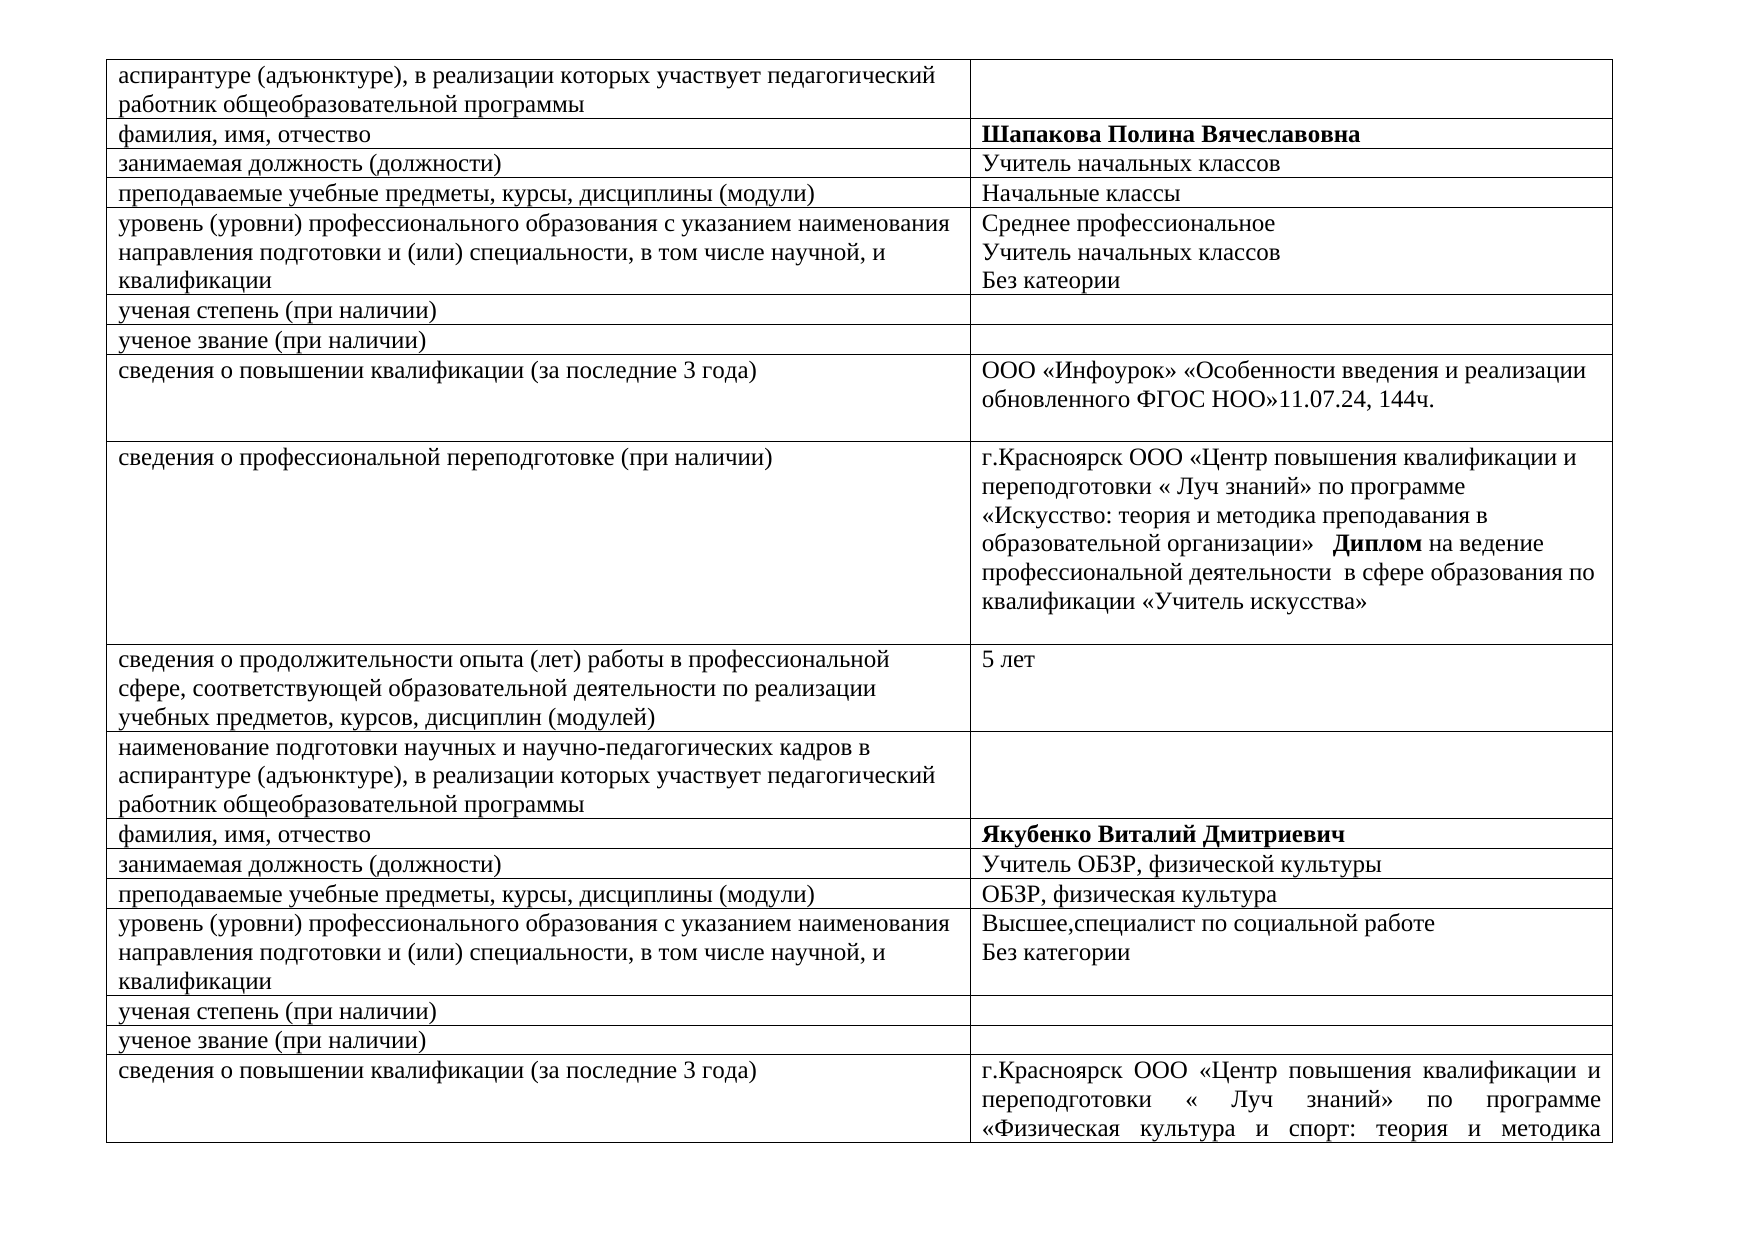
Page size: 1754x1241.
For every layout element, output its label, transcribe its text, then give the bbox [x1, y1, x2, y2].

table_cell Якубенко Виталий Дмитриевич [971, 819, 1612, 848]
table_cell Начальные классы [971, 178, 1612, 207]
table_cell преподаваемые учебные предметы, курсы, дисциплины (модули) [107, 879, 970, 907]
table_cell [971, 60, 1612, 118]
table_cell [971, 325, 1612, 354]
table_cell фамилия, имя, отчество [107, 119, 970, 147]
table_cell преподаваемые учебные предметы, курсы, дисциплины (модули) [107, 178, 970, 207]
table_cell ученая степень (при наличии) [107, 295, 970, 324]
table_cell занимаемая должность (должности) [107, 149, 970, 177]
table_cell сведения о продолжительности опыта (лет) работы в профессиональной сфере, соответствующей образовательной деятельности по реализации учебных предметов, курсов, дисциплин (модулей) [107, 645, 970, 731]
table_cell Среднее профессиональное Учитель начальных классов Без катеории [971, 208, 1612, 294]
table_cell уровень (уровни) профессионального образования с указанием наименования направления подготовки и (или) специальности, в том числе научной, и квалификации [107, 909, 970, 995]
table_cell г.Красноярск ООО «Центр повышения квалификации и переподготовки « Луч знаний» по программе «Искусство: теория и методика преподавания в образовательной организации» Диплом на ведение профессиональной деятельности в сфере образования по квалификации «Учитель искусства» [971, 442, 1612, 643]
table_cell сведения о профессиональной переподготовке (при наличии) [107, 442, 970, 643]
table_cell ООО «Инфоурок» «Особенности введения и реализации обновленного ФГОС НОО»11.07.24, 144ч. [971, 355, 1612, 441]
table_cell [971, 1026, 1612, 1054]
table_cell ученая степень (при наличии) [107, 996, 970, 1024]
table_cell ОБЗР, физическая культура [971, 879, 1612, 907]
table_cell ученое звание (при наличии) [107, 1026, 970, 1054]
table_cell Учитель ОБЗР, физической культуры [971, 849, 1612, 878]
table_cell сведения о повышении квалификации (за последние 3 года) [107, 355, 970, 441]
table_cell фамилия, имя, отчество [107, 819, 970, 848]
table_cell Учитель начальных классов [971, 149, 1612, 177]
table_cell Высшее,специалист по социальной работе Без категории [971, 909, 1612, 995]
table_cell [971, 295, 1612, 324]
table_cell ученое звание (при наличии) [107, 325, 970, 354]
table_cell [971, 1055, 1612, 1142]
table_cell [971, 732, 1612, 818]
table_cell Шапакова Полина Вячеславовна [971, 119, 1612, 147]
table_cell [107, 60, 970, 118]
table_cell уровень (уровни) профессионального образования с указанием наименования направления подготовки и (или) специальности, в том числе научной, и квалификации [107, 208, 970, 294]
table_cell [971, 996, 1612, 1024]
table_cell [107, 1055, 970, 1142]
table_cell занимаемая должность (должности) [107, 849, 970, 878]
table_cell 5 лет [971, 645, 1612, 731]
